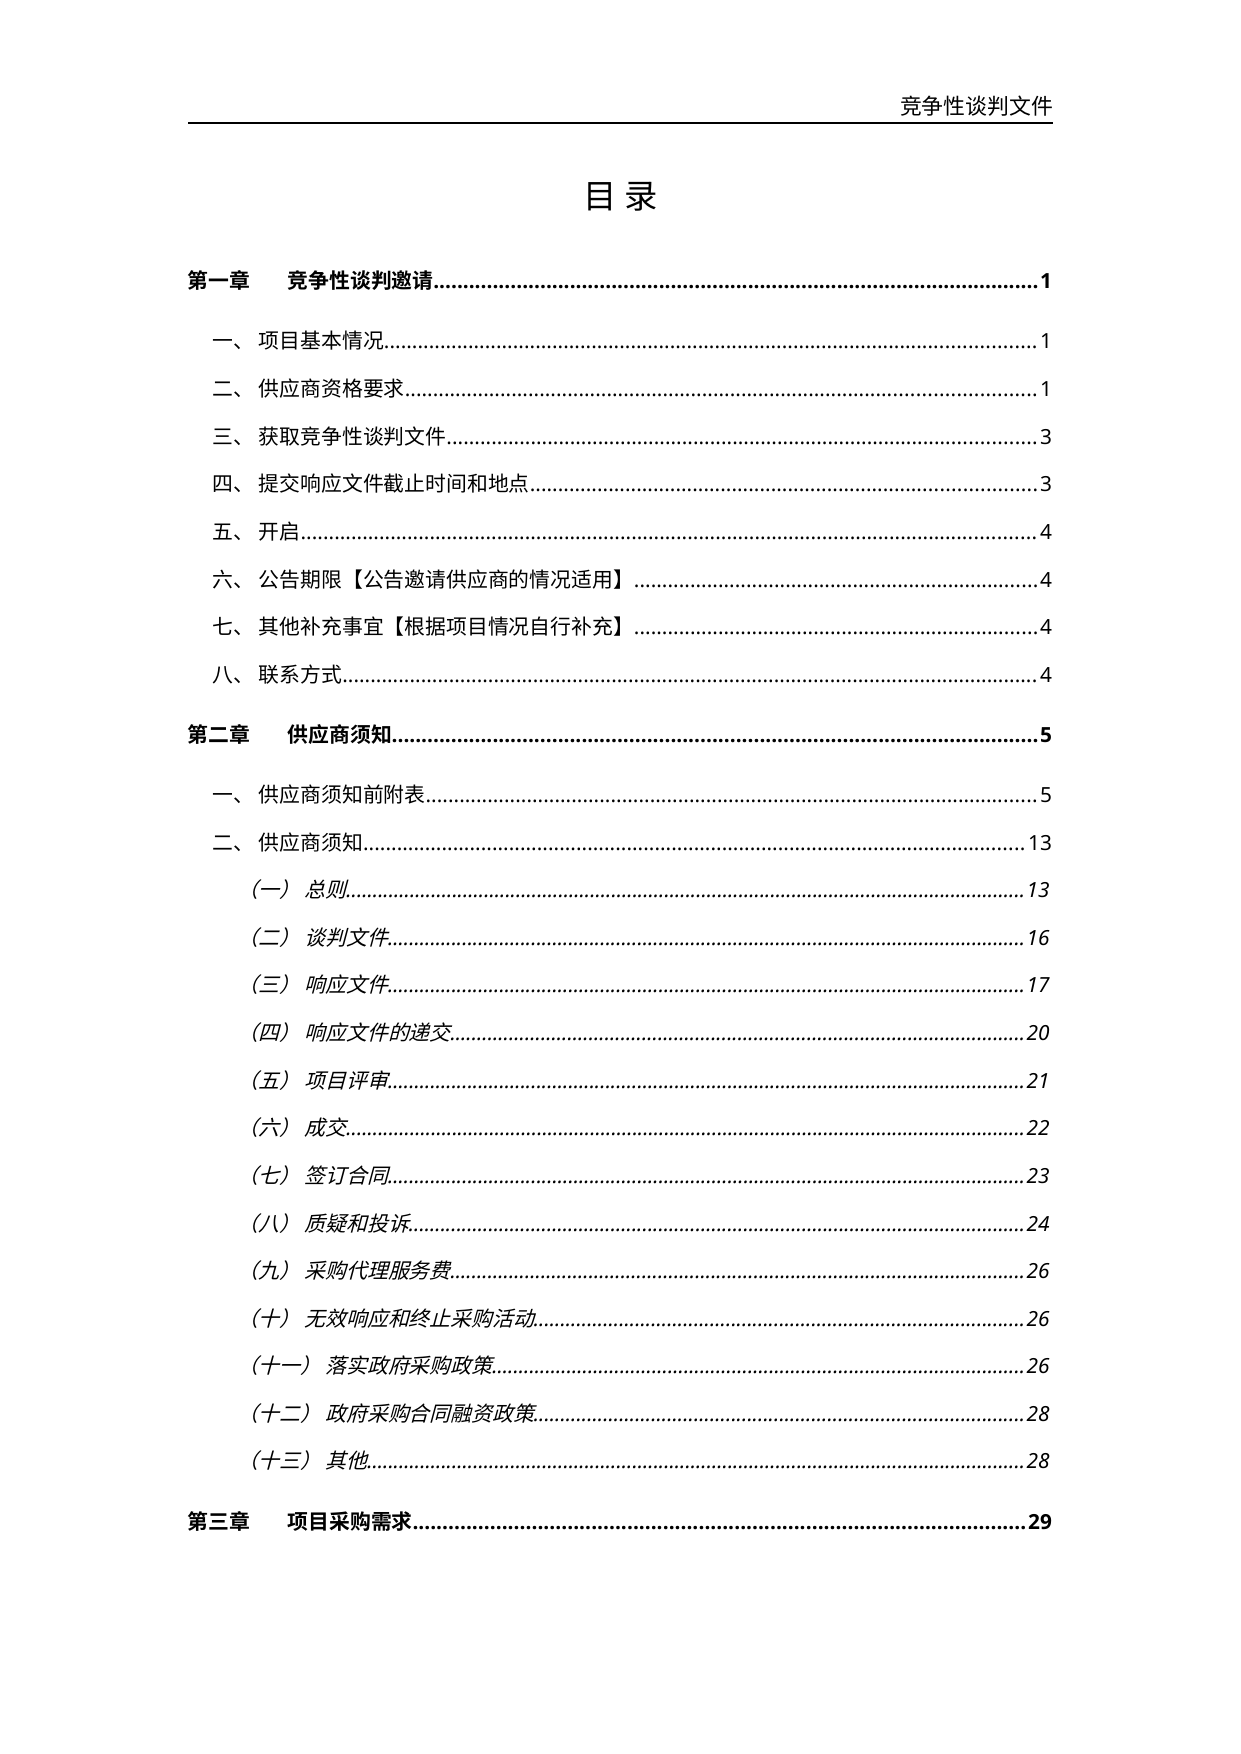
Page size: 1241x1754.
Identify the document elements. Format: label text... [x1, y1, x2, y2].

text 四、 提交响应文件截止时间和地点 3 [212, 467, 1053, 499]
text （四） 响应文件的递交 20 [237, 1015, 1053, 1048]
text 六、 公告期限【公告邀请供应商的情况适用】 4 [212, 562, 1053, 594]
text 第一章 竞争性谈判邀请 1 [187, 263, 1053, 296]
text 目 录 [187, 162, 1053, 227]
text 五、 开启 4 [212, 514, 1053, 547]
text （十三） 其他 28 [237, 1444, 1053, 1476]
text 第二章 供应商须知 5 [187, 717, 1053, 749]
text （七） 签订合同 23 [237, 1158, 1053, 1191]
text 一、 供应商须知前附表 5 [212, 777, 1053, 810]
text （六） 成交 22 [237, 1111, 1053, 1143]
text （一） 总则 13 [237, 872, 1053, 905]
text （十一） 落实政府采购政策 26 [237, 1348, 1053, 1381]
text （二） 谈判文件 16 [237, 920, 1053, 953]
text 一、 项目基本情况 1 [212, 324, 1053, 356]
text （十） 无效响应和终止采购活动 26 [237, 1301, 1053, 1333]
text （三） 响应文件 17 [237, 968, 1053, 1000]
text （十二） 政府采购合同融资政策 28 [237, 1396, 1053, 1429]
text 三、 获取竞争性谈判文件 3 [212, 419, 1053, 451]
text 二、 供应商资格要求 1 [212, 371, 1053, 404]
text （八） 质疑和投诉 24 [237, 1206, 1053, 1238]
text 八、 联系方式 4 [212, 657, 1053, 689]
text 第三章 项目采购需求 29 [187, 1504, 1053, 1536]
text （九） 采购代理服务费 26 [237, 1253, 1053, 1286]
text 二、 供应商须知 13 [212, 825, 1053, 857]
text （五） 项目评审 21 [237, 1063, 1053, 1095]
text 七、 其他补充事宜【根据项目情况自行补充】 4 [212, 609, 1053, 642]
